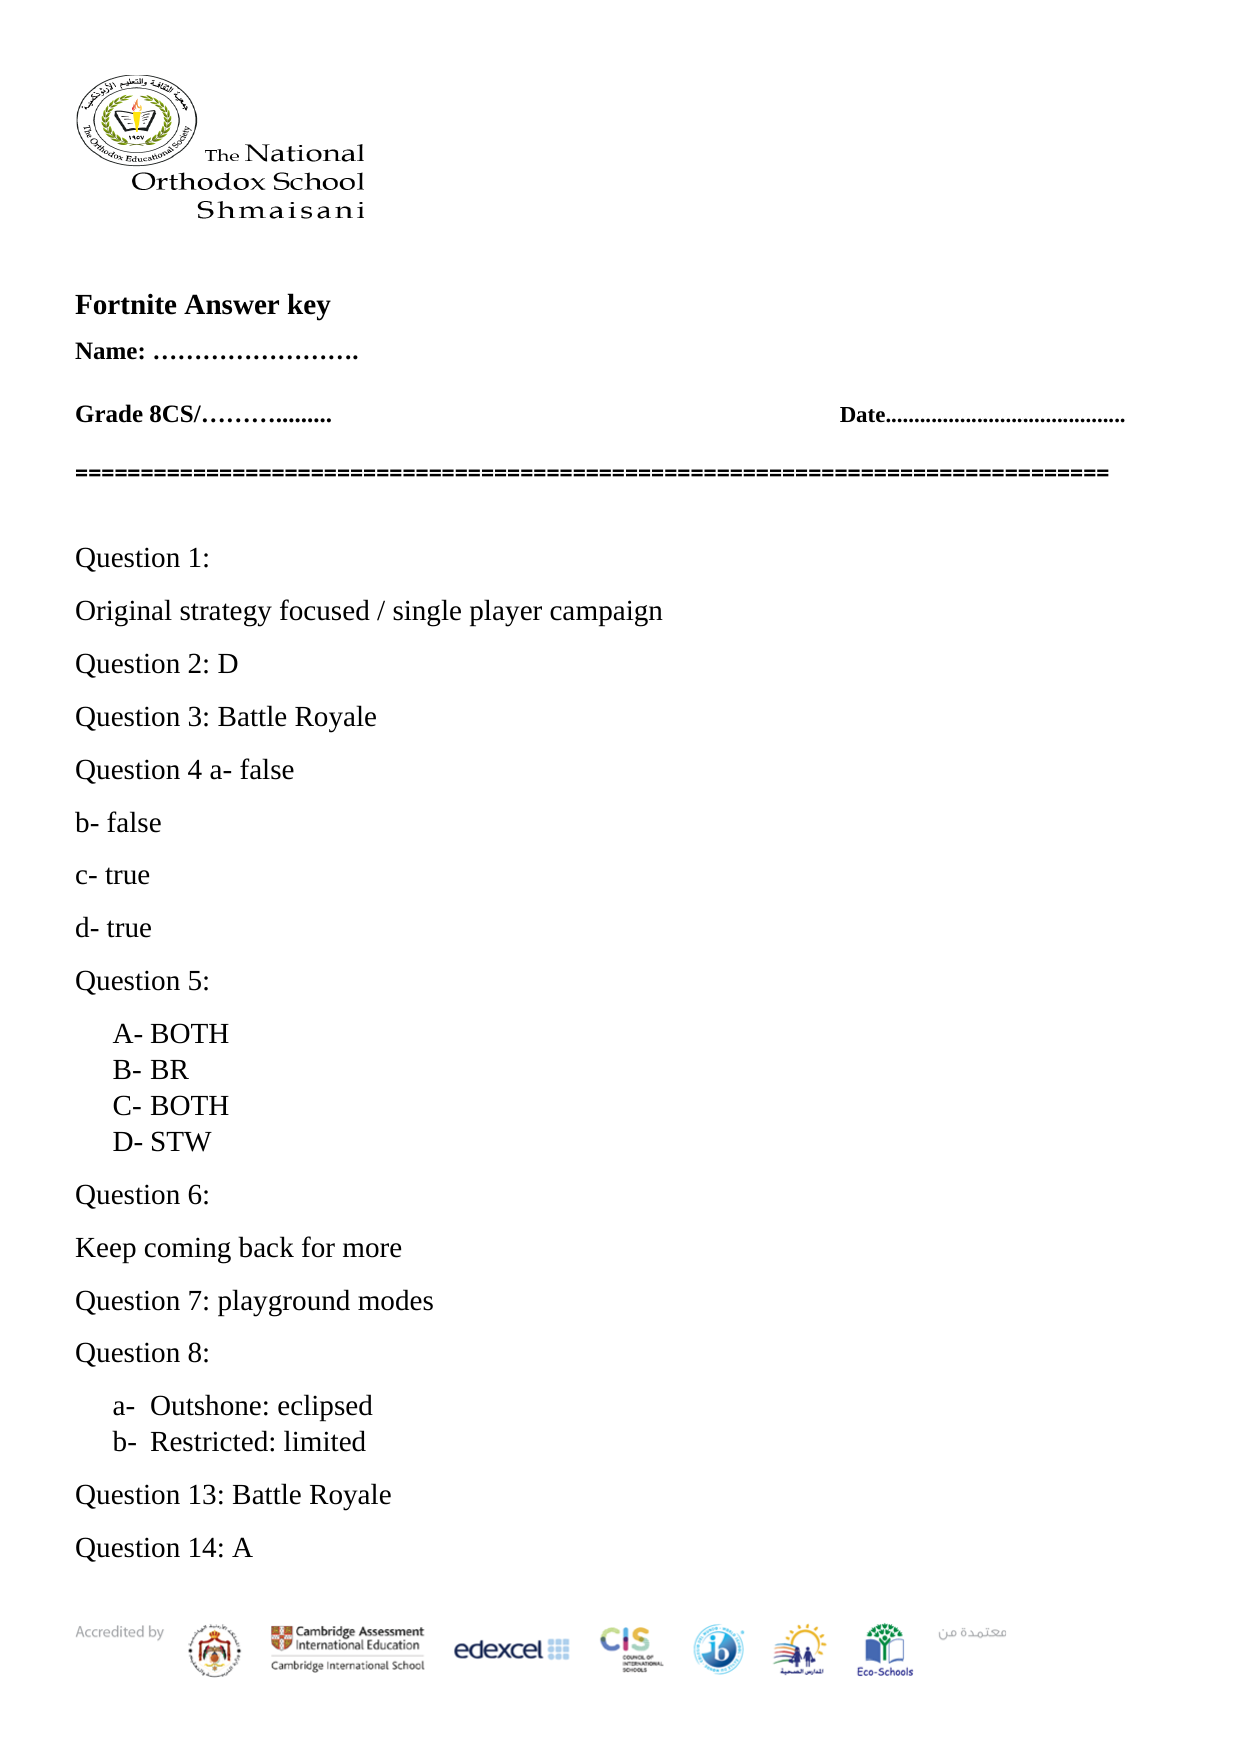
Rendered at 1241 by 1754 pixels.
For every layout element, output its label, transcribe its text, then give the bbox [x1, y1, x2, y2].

list Outshone: eclipsed [112, 1388, 1165, 1422]
text Question 14: A [75, 1530, 1165, 1564]
text Question 8: [75, 1336, 1165, 1369]
text Question 1: [75, 541, 1165, 574]
text Original strategy focused / single player campaign [75, 593, 1165, 627]
list BOTH [112, 1016, 1165, 1049]
text Question 3: Battle Royale [75, 699, 1165, 733]
list BR [112, 1052, 1165, 1086]
picture [75, 1621, 1007, 1681]
list Restricted: limited [112, 1424, 1165, 1458]
text Question 2: D [75, 646, 1165, 680]
list STW [112, 1124, 1165, 1158]
text Question 5: [75, 963, 1165, 997]
text d- true [75, 910, 1165, 944]
list BOTH [112, 1088, 1165, 1122]
text Question 4 a- false [75, 752, 1165, 785]
text Question 13: Battle Royale [75, 1477, 1165, 1511]
text Question 7: playground modes [75, 1283, 1165, 1316]
text Question 6: [75, 1177, 1165, 1211]
text b- false [75, 805, 1165, 838]
picture [76, 75, 364, 225]
text c- true [75, 857, 1165, 891]
text Keep coming back for more [75, 1230, 1165, 1263]
